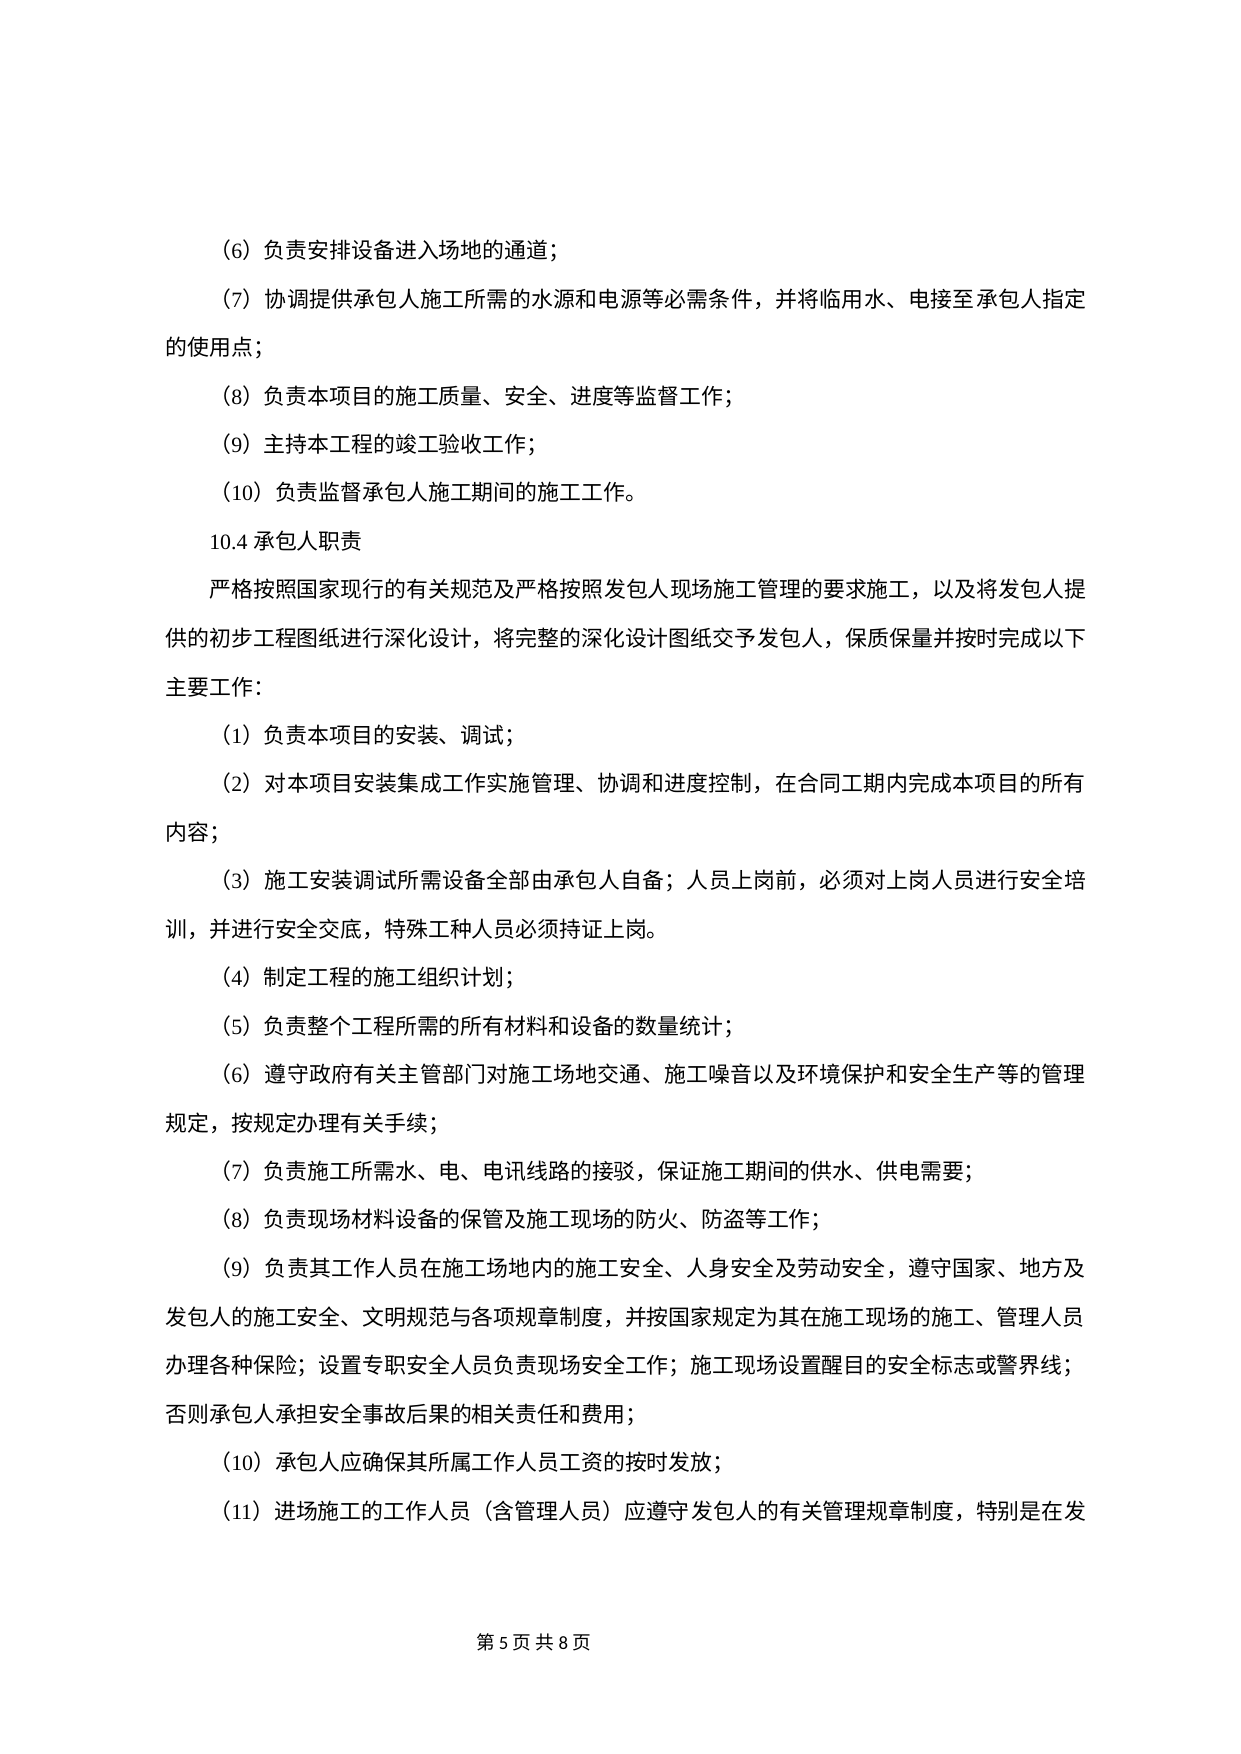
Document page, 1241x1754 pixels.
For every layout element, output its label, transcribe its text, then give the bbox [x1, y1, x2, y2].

text （3）施工安装调试所需设备全部由承包人自备；人员上岗前，必须对上岗人员进行安全培训，并进行安全交底，特殊工种人员必须持证上岗。 [165, 863, 1087, 944]
text （9）主持本工程的竣工验收工作； [165, 427, 1087, 459]
text （8）负责现场材料设备的保管及施工现场的防火、防盗等工作； [165, 1202, 1087, 1234]
text （6）遵守政府有关主管部门对施工场地交通、施工噪音以及环境保护和安全生产等的管理规定，按规定办理有关手续； [165, 1057, 1087, 1138]
text （7）负责施工所需水、电、电讯线路的接驳，保证施工期间的供水、供电需要； [165, 1154, 1087, 1186]
text （1）负责本项目的安装、调试； [165, 717, 1087, 750]
text （7）协调提供承包人施工所需的水源和电源等必需条件，并将临用水、电接至承包人指定的使用点； [165, 281, 1087, 362]
text （6）负责安排设备进入场地的通道； [165, 233, 1087, 265]
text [165, 1493, 1087, 1526]
text （2）对本项目安装集成工作实施管理、协调和进度控制，在合同工期内完成本项目的所有内容； [165, 766, 1087, 847]
text 10.4 承包人职责 [165, 523, 1087, 556]
text （10）承包人应确保其所属工作人员工资的按时发放； [165, 1445, 1087, 1477]
text （8）负责本项目的施工质量、安全、进度等监督工作； [165, 378, 1087, 411]
text （5）负责整个工程所需的所有材料和设备的数量统计； [165, 1008, 1087, 1041]
text （9）负责其工作人员在施工场地内的施工安全、人身安全及劳动安全，遵守国家、地方及发包人的施工安全、文明规范与各项规章制度，并按国家规定为其在施工现场的施工、管理人员办理各种保险；设置专职安全人员负责现场安全工作；施工现场设置醒目的安全标志或警界线；否则承包人承担安全事故后果的相关责任和费用； [165, 1250, 1087, 1429]
text 严格按照国家现行的有关规范及严格按照发包人现场施工管理的要求施工，以及将发包人提供的初步工程图纸进行深化设计，将完整的深化设计图纸交予发包人，保质保量并按时完成以下主要工作： [165, 572, 1087, 702]
text （4）制定工程的施工组织计划； [165, 960, 1087, 992]
text （10）负责监督承包人施工期间的施工工作。 [165, 475, 1087, 507]
